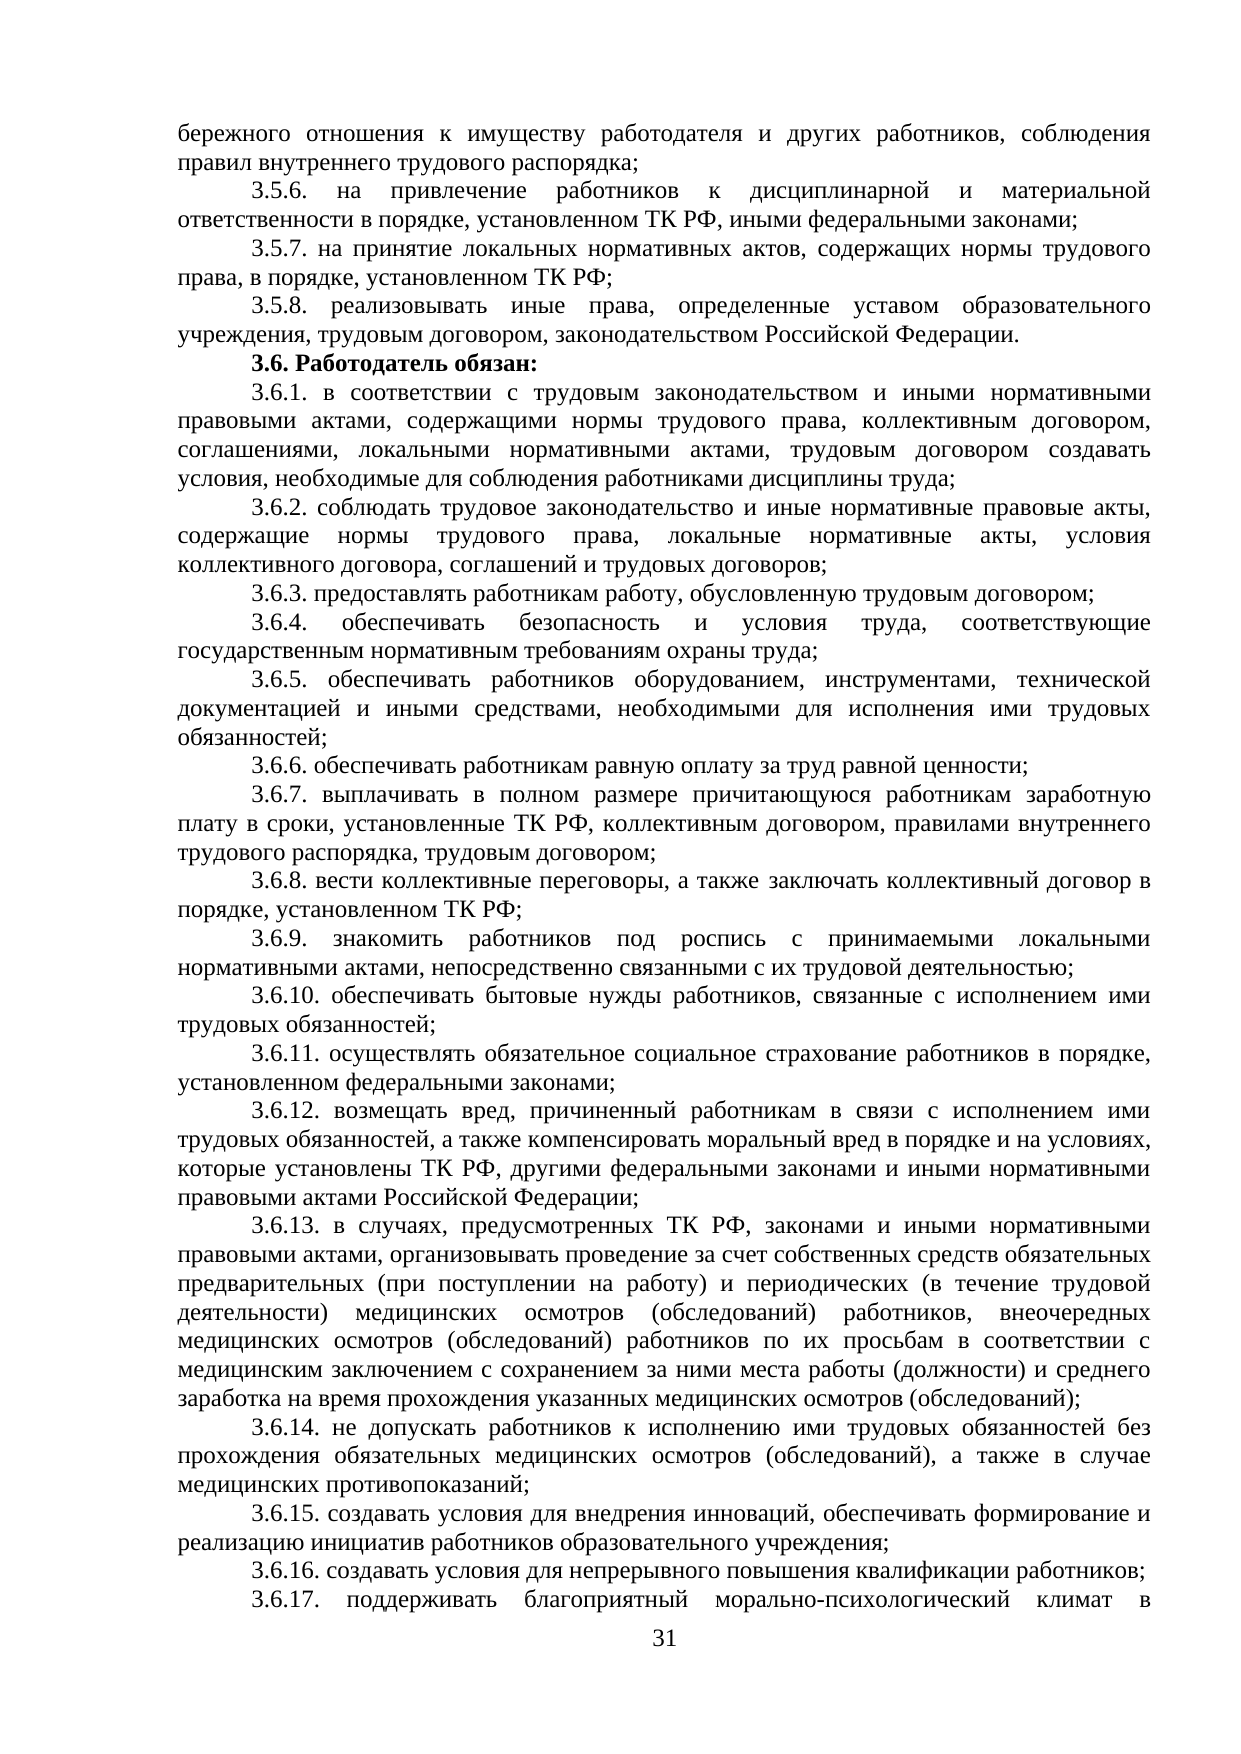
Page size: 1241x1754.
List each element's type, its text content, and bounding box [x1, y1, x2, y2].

text 3.6.14. не допускать работников к исполнению ими трудовых обязанностей без прохождения обязательных медицинских осмотров (обследований), а также в случае медицинских противопоказаний; [177, 1412, 1152, 1498]
text 3.6. Работодатель обязан: [177, 348, 1152, 377]
text 3.6.13. в случаях, предусмотренных ТК РФ, законами и иными нормативными правовыми актами, организовывать проведение за счет собственных средств обязательных предварительных (при поступлении на работу) и периодических (в течение трудовой деятельности) медицинских осмотров (обследований) работников, внеочередных медицинских осмотров (обследований) работников по их просьбам в соответствии с медицинским заключением с сохранением за ними места работы (должности) и среднего заработка на время прохождения указанных медицинских осмотров (обследований); [177, 1211, 1152, 1412]
text 3.6.2. соблюдать трудовое законодательство и иные нормативные правовые акты, содержащие нормы трудового права, локальные нормативные акты, условия коллективного договора, соглашений и трудовых договоров; [177, 492, 1152, 578]
text 3.5.8. реализовывать иные права, определенные уставом образовательного учреждения, трудовым договором, законодательством Российской Федерации. [177, 291, 1152, 348]
text 3.6.1. в соответствии с трудовым законодательством и иными нормативными правовыми актами, содержащими нормы трудового права, коллективным договором, соглашениями, локальными нормативными актами, трудовым договором создавать условия, необходимые для соблюдения работниками дисциплины труда; [177, 377, 1152, 492]
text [177, 1584, 1152, 1613]
text 3.6.3. предоставлять работникам работу, обусловленную трудовым договором; [177, 578, 1152, 607]
text 3.6.11. осуществлять обязательное социальное страхование работников в порядке, установленном федеральными законами; [177, 1038, 1152, 1096]
text 3.6.8. вести коллективные переговоры, а также заключать коллективный договор в порядке, установленном ТК РФ; [177, 866, 1152, 923]
text 3.6.9. знакомить работников под роспись с принимаемыми локальными нормативными актами, непосредственно связанными с их трудовой деятельностью; [177, 923, 1152, 981]
text 3.5.6. на привлечение работников к дисциплинарной и материальной ответственности в порядке, установленном ТК РФ, иными федеральными законами; [177, 176, 1152, 233]
text 3.6.16. создавать условия для непрерывного повышения квалификации работников; [177, 1556, 1152, 1584]
text 3.6.12. возмещать вред, причиненный работникам в связи с исполнением ими трудовых обязанностей, а также компенсировать моральный вред в порядке и на условиях, которые установлены ТК РФ, другими федеральными законами и иными нормативными правовыми актами Российской Федерации; [177, 1096, 1152, 1211]
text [177, 118, 1152, 176]
text 3.6.10. обеспечивать бытовые нужды работников, связанные с исполнением ими трудовых обязанностей; [177, 981, 1152, 1038]
text 3.6.15. создавать условия для внедрения инноваций, обеспечивать формирование и реализацию инициатив работников образовательного учреждения; [177, 1498, 1152, 1556]
text 3.6.4. обеспечивать безопасность и условия труда, соответствующие государственным нормативным требованиям охраны труда; [177, 607, 1152, 664]
text 3.6.7. выплачивать в полном размере причитающуюся работникам заработную плату в сроки, установленные ТК РФ, коллективным договором, правилами внутреннего трудового распорядка, трудовым договором; [177, 779, 1152, 866]
text 3.5.7. на принятие локальных нормативных актов, содержащих нормы трудового права, в порядке, установленном ТК РФ; [177, 233, 1152, 291]
text 3.6.6. обеспечивать работникам равную оплату за труд равной ценности; [177, 751, 1152, 779]
text 3.6.5. обеспечивать работников оборудованием, инструментами, технической документацией и иными средствами, необходимыми для исполнения ими трудовых обязанностей; [177, 664, 1152, 751]
